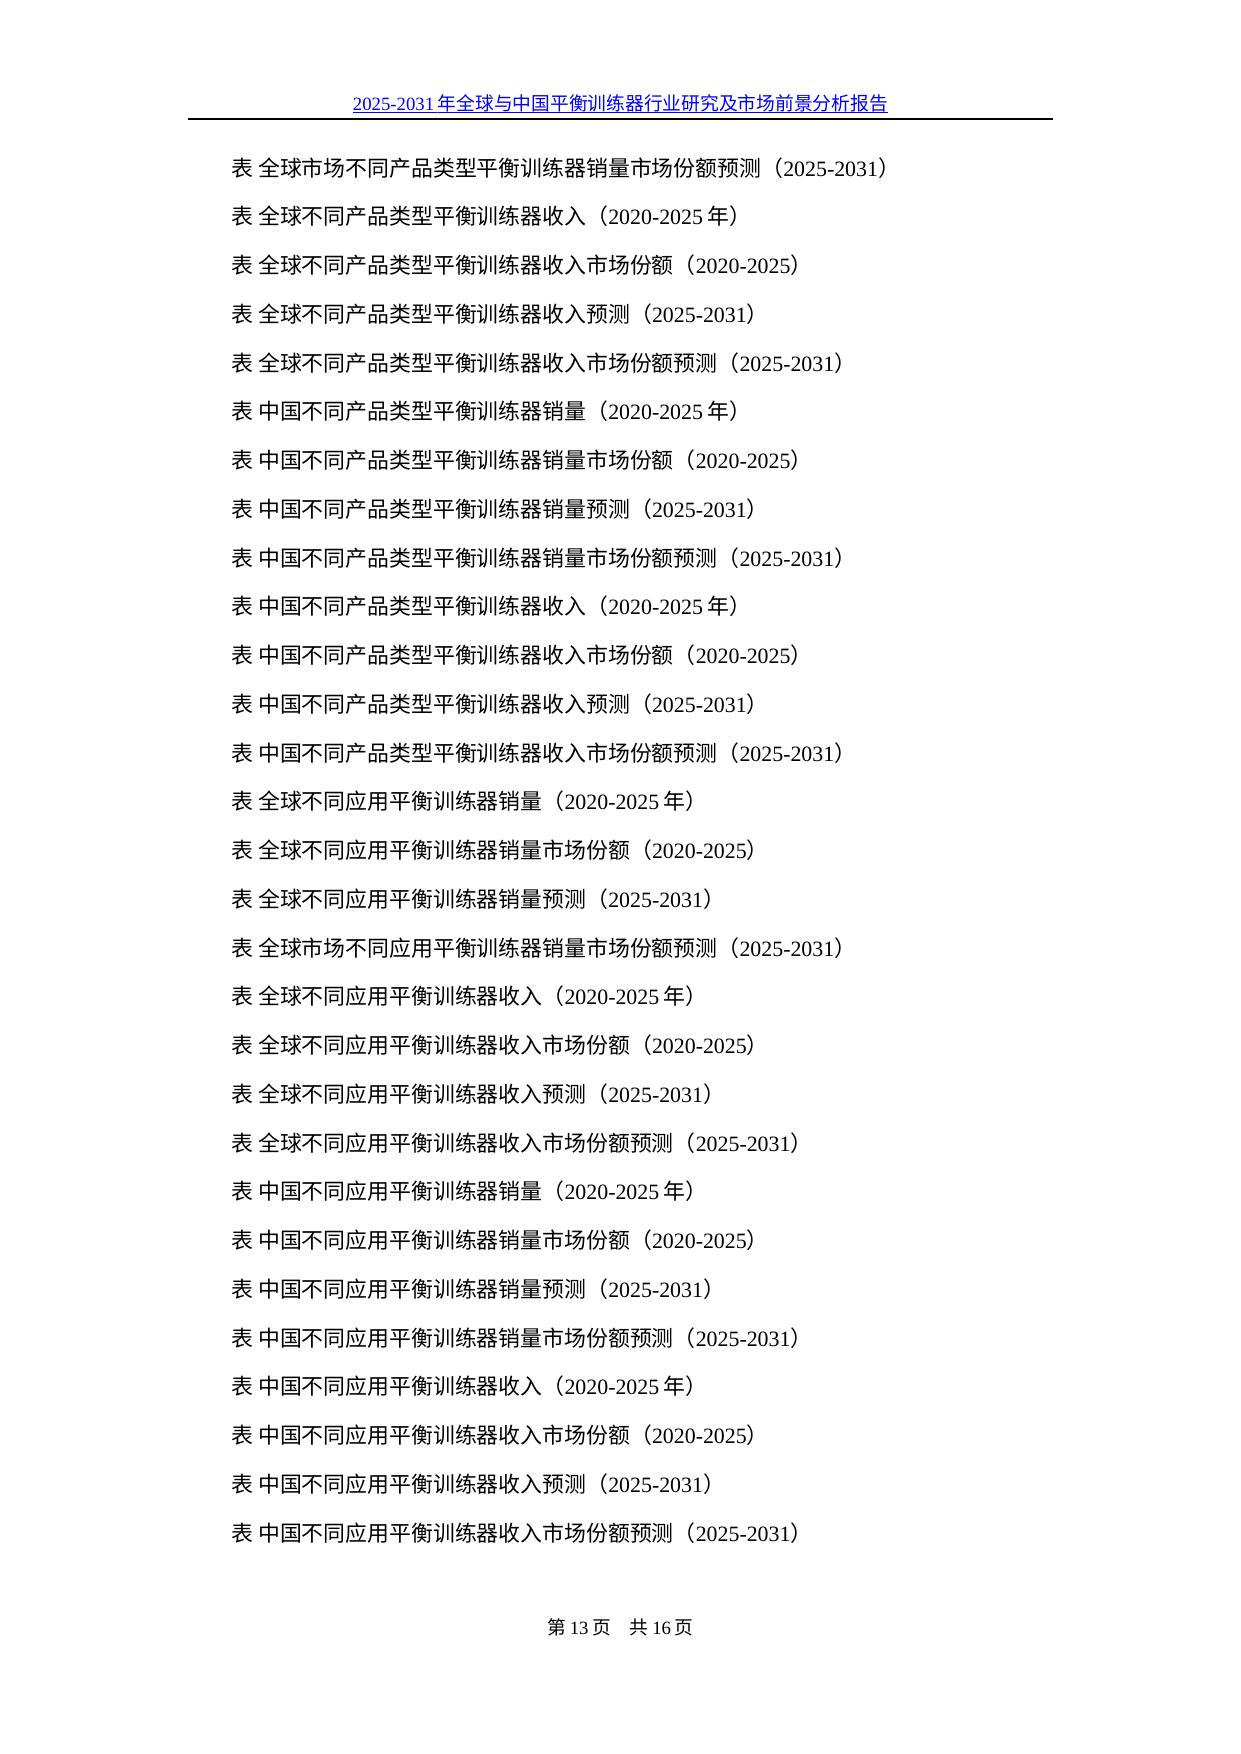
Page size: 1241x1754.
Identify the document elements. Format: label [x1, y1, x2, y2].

text [187, 150, 1053, 1548]
